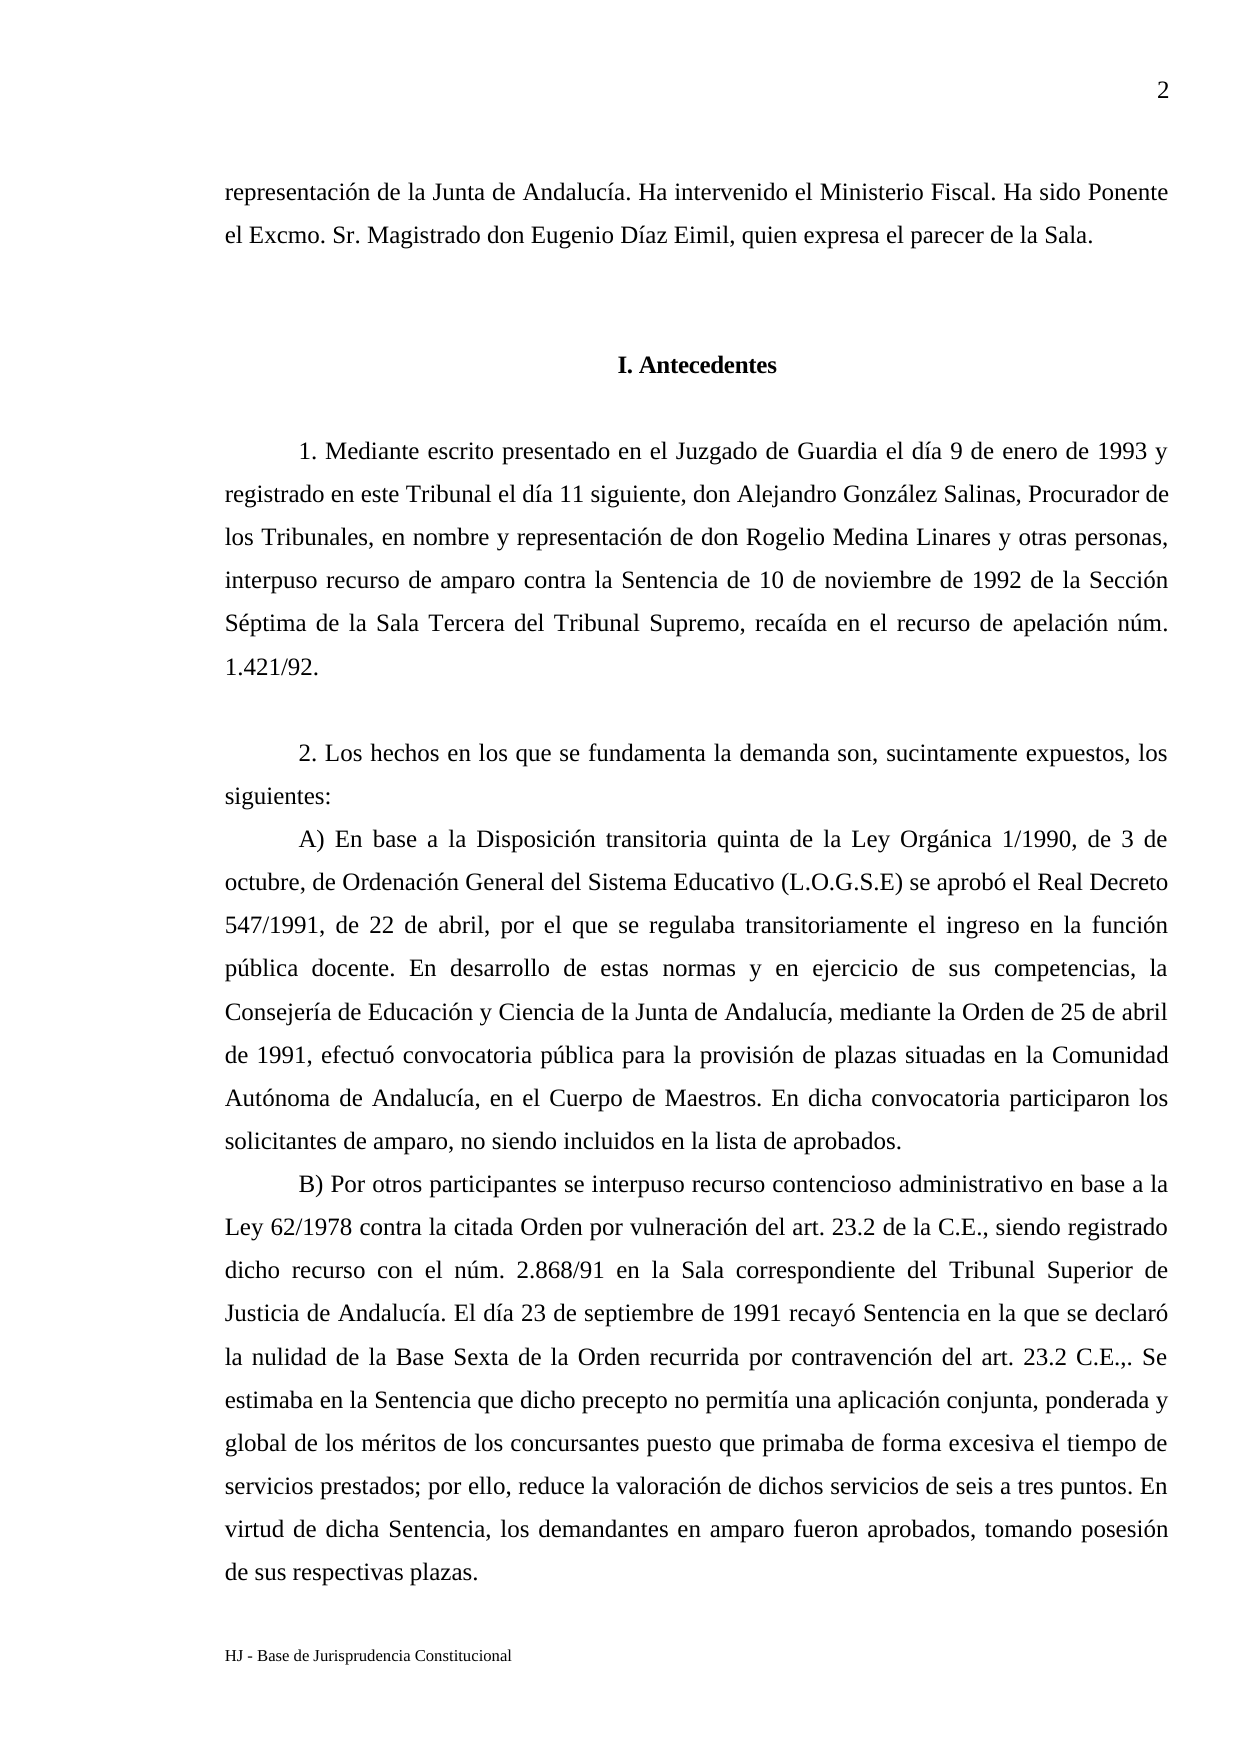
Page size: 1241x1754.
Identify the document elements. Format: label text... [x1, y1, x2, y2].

text I. Antecedentes [224, 350, 1169, 378]
text 2. Los hechos en los que se fundamenta la demanda son, sucintamente expuestos, los siguientes: [224, 738, 1169, 810]
text A) En base a la Disposición transitoria quinta de la Ley Orgánica 1/1990, de 3 de octubre, de Ordenación General del Sistema Educativo (L.O.G.S.E) se aprobó el Real Decreto 547/1991, de 22 de abril, por el que se regulaba transitoriamente el ingreso en la función pública docente. En desarrollo de estas normas y en ejercicio de sus competencias, la Consejería de Educación y Ciencia de la Junta de Andalucía, mediante la Orden de 25 de abril de 1991, efectuó convocatoria pública para la provisión de plazas situadas en la Comunidad Autónoma de Andalucía, en el Cuerpo de Maestros. En dicha convocatoria participaron los solicitantes de amparo, no siendo incluidos en la lista de aprobados. [224, 824, 1169, 1155]
text 1. Mediante escrito presentado en el Juzgado de Guardia el día 9 de enero de 1993 y registrado en este Tribunal el día 11 siguiente, don Alejandro González Salinas, Procurador de los Tribunales, en nombre y representación de don Rogelio Medina Linares y otras personas, interpuso recurso de amparo contra la Sentencia de 10 de noviembre de 1992 de la Sección Séptima de la Sala Tercera del Tribunal Supremo, recaída en el recurso de apelación núm. 1.421/92. [224, 436, 1169, 680]
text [224, 177, 1169, 249]
text B) Por otros participantes se interpuso recurso contencioso administrativo en base a la Ley 62/1978 contra la citada Orden por vulneración del art. 23.2 de la C.E., siendo registrado dicho recurso con el núm. 2.868/91 en la Sala correspondiente del Tribunal Superior de Justicia de Andalucía. El día 23 de septiembre de 1991 recayó Sentencia en la que se declaró la nulidad de la Base Sexta de la Orden recurrida por contravención del art. 23.2 C.E.,. Se estimaba en la Sentencia que dicho precepto no permitía una aplicación conjunta, ponderada y global de los méritos de los concursantes puesto que primaba de forma excesiva el tiempo de servicios prestados; por ello, reduce la valoración de dichos servicios de seis a tres puntos. En virtud de dicha Sentencia, los demandantes en amparo fueron aprobados, tomando posesión de sus respectivas plazas. [224, 1169, 1169, 1586]
